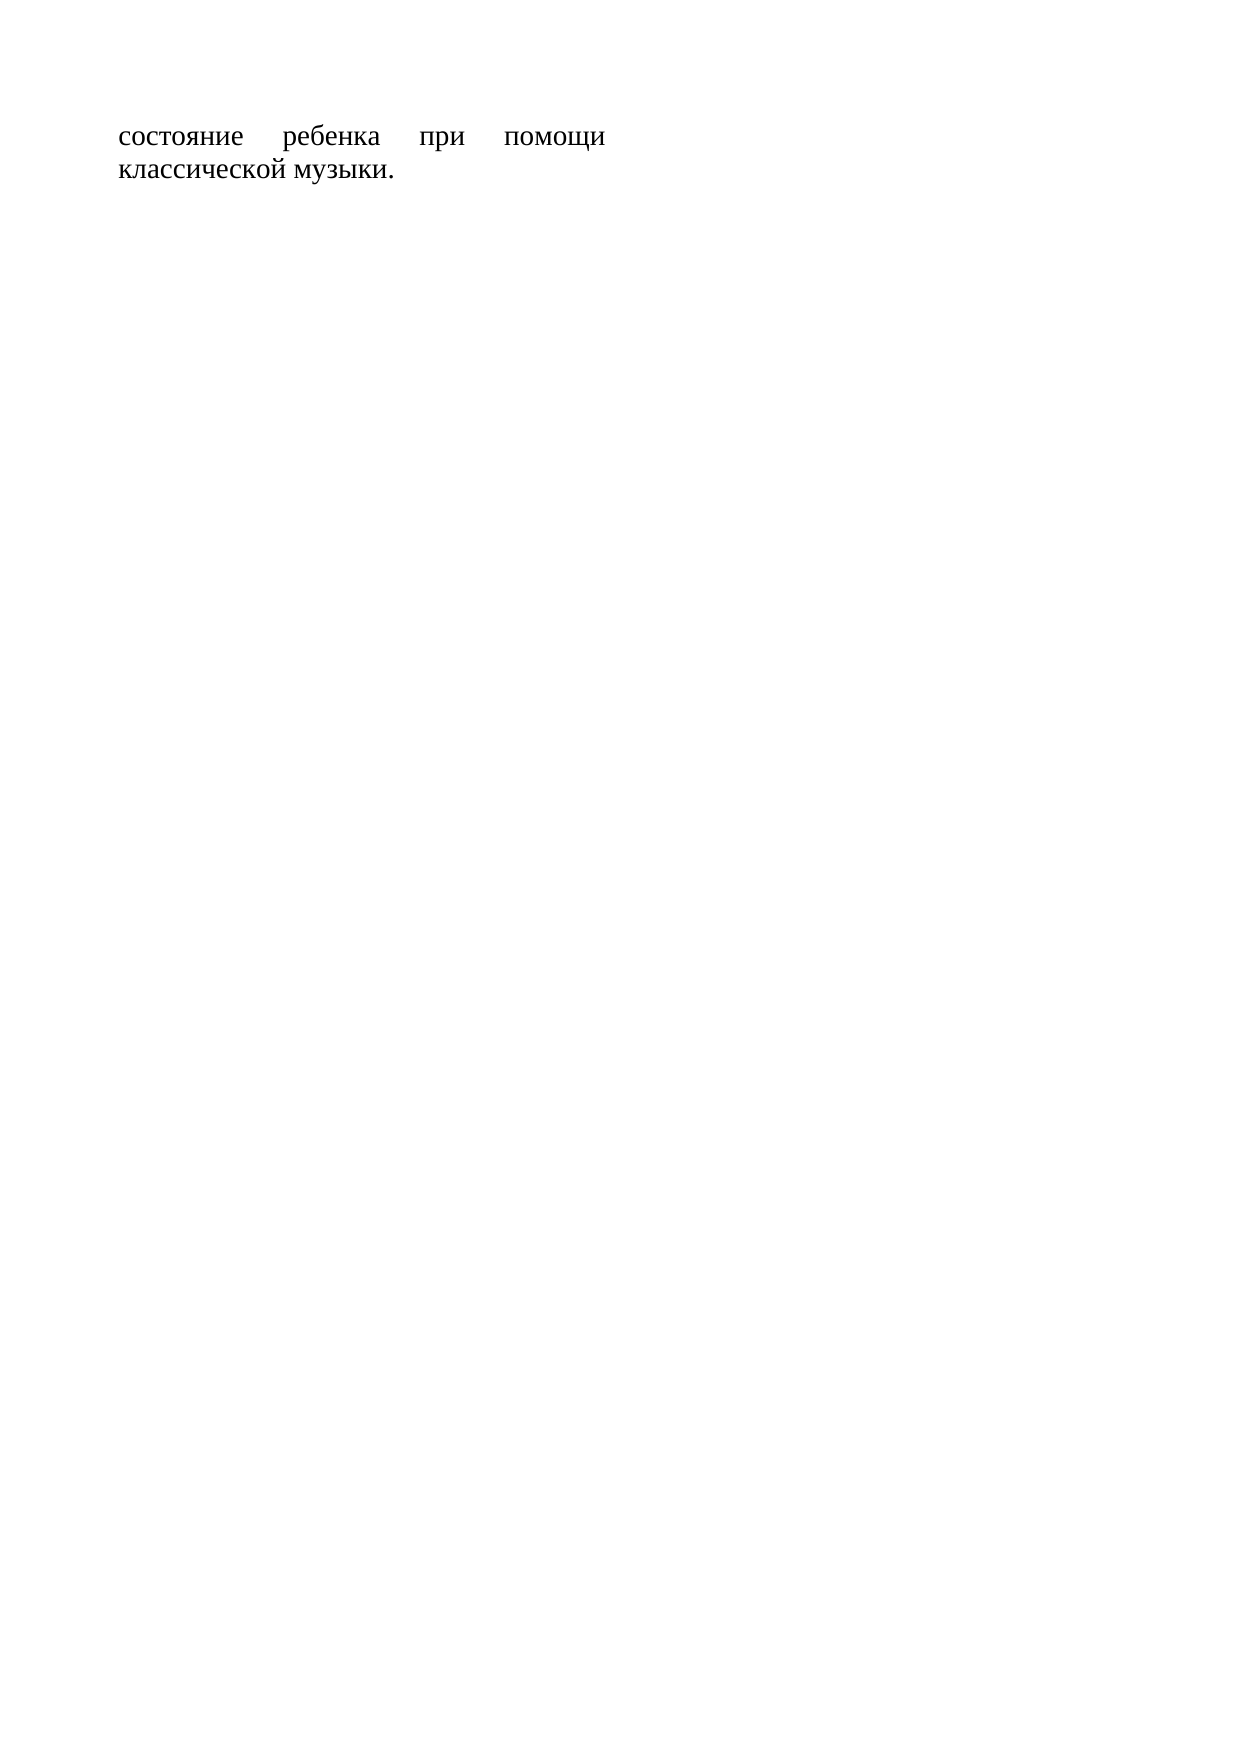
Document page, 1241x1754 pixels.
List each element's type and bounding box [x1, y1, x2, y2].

text [118, 118, 605, 185]
